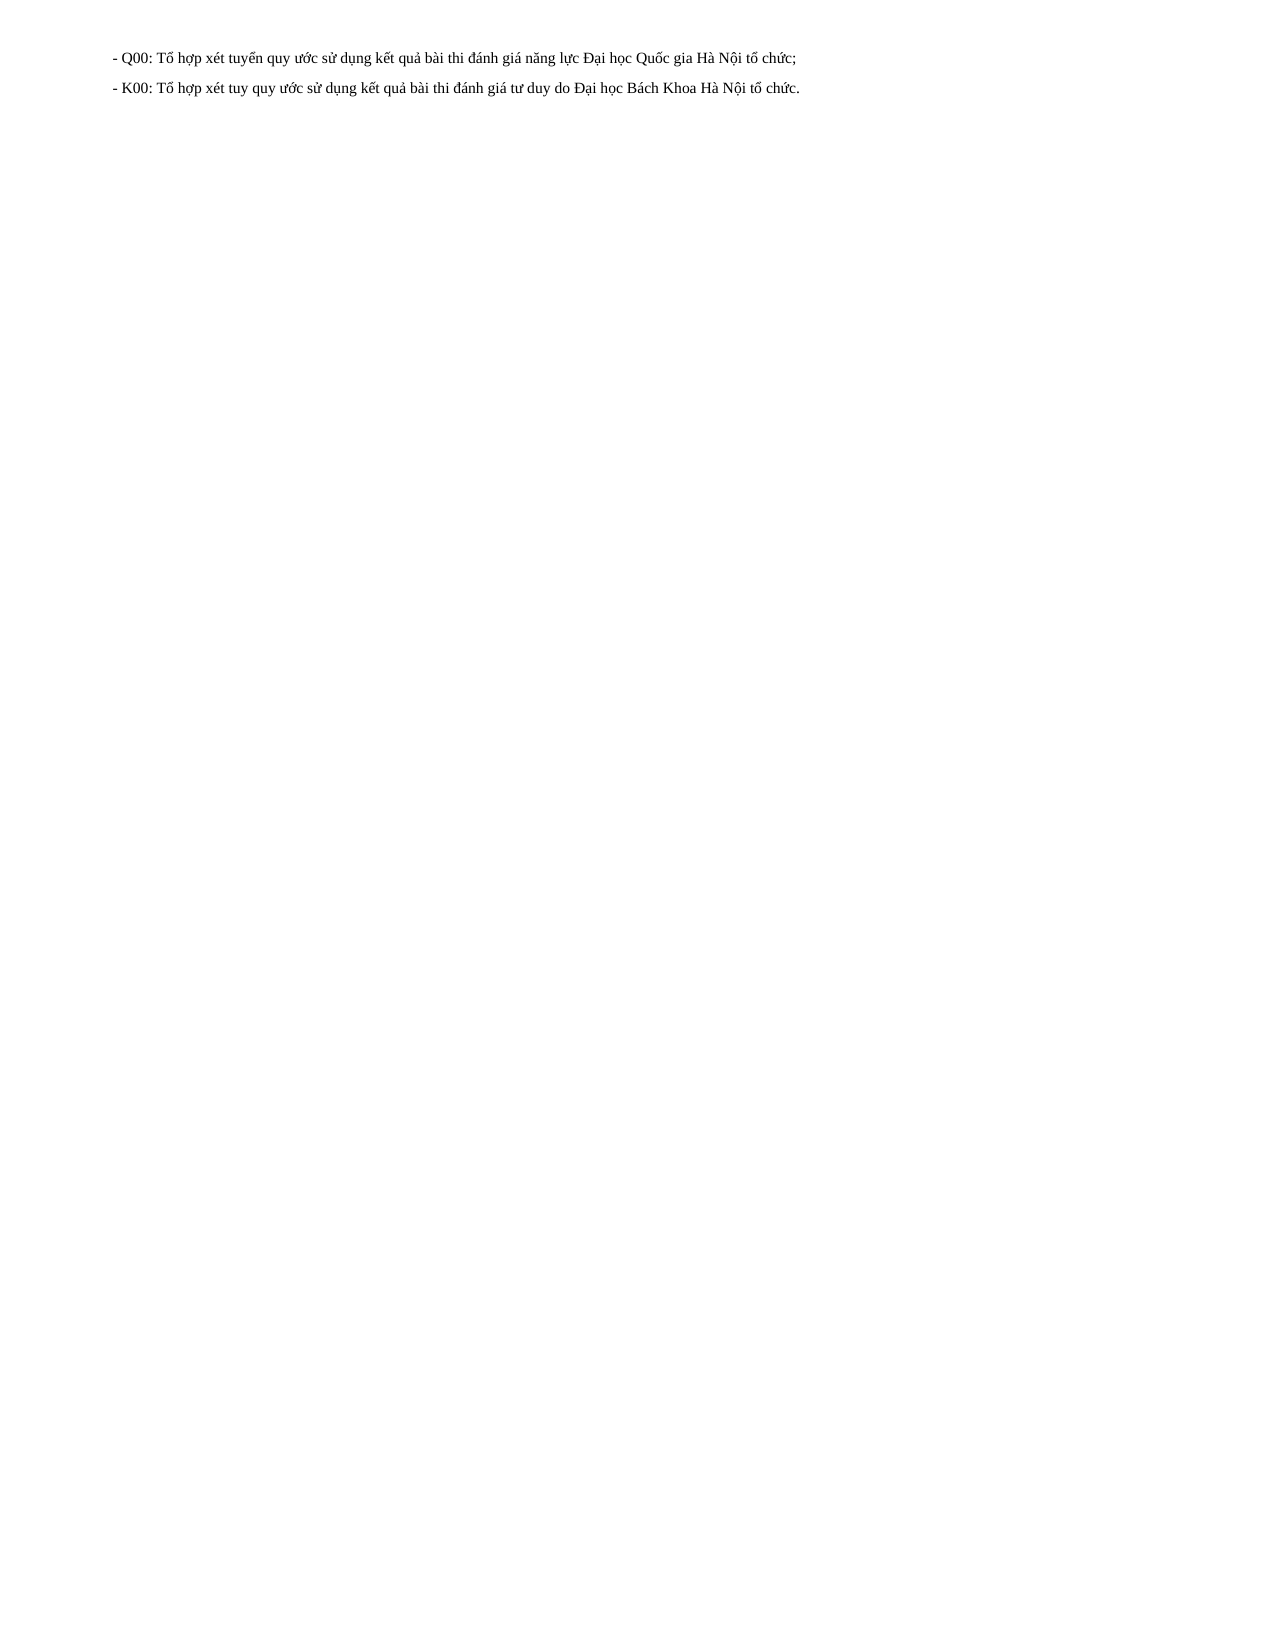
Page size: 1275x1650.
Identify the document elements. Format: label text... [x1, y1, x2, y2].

text - Q00: Tổ hợp xét tuyển quy ước sử dụng kết quả bài thi đánh giá năng lực Đại học Quốc gia Hà Nội tổ chức; [112, 37, 1200, 67]
text - K00: Tổ hợp xét tuy quy ước sử dụng kết quả bài thi đánh giá tư duy do Đại học Bách Khoa Hà Nội tổ chức. [112, 67, 1200, 97]
